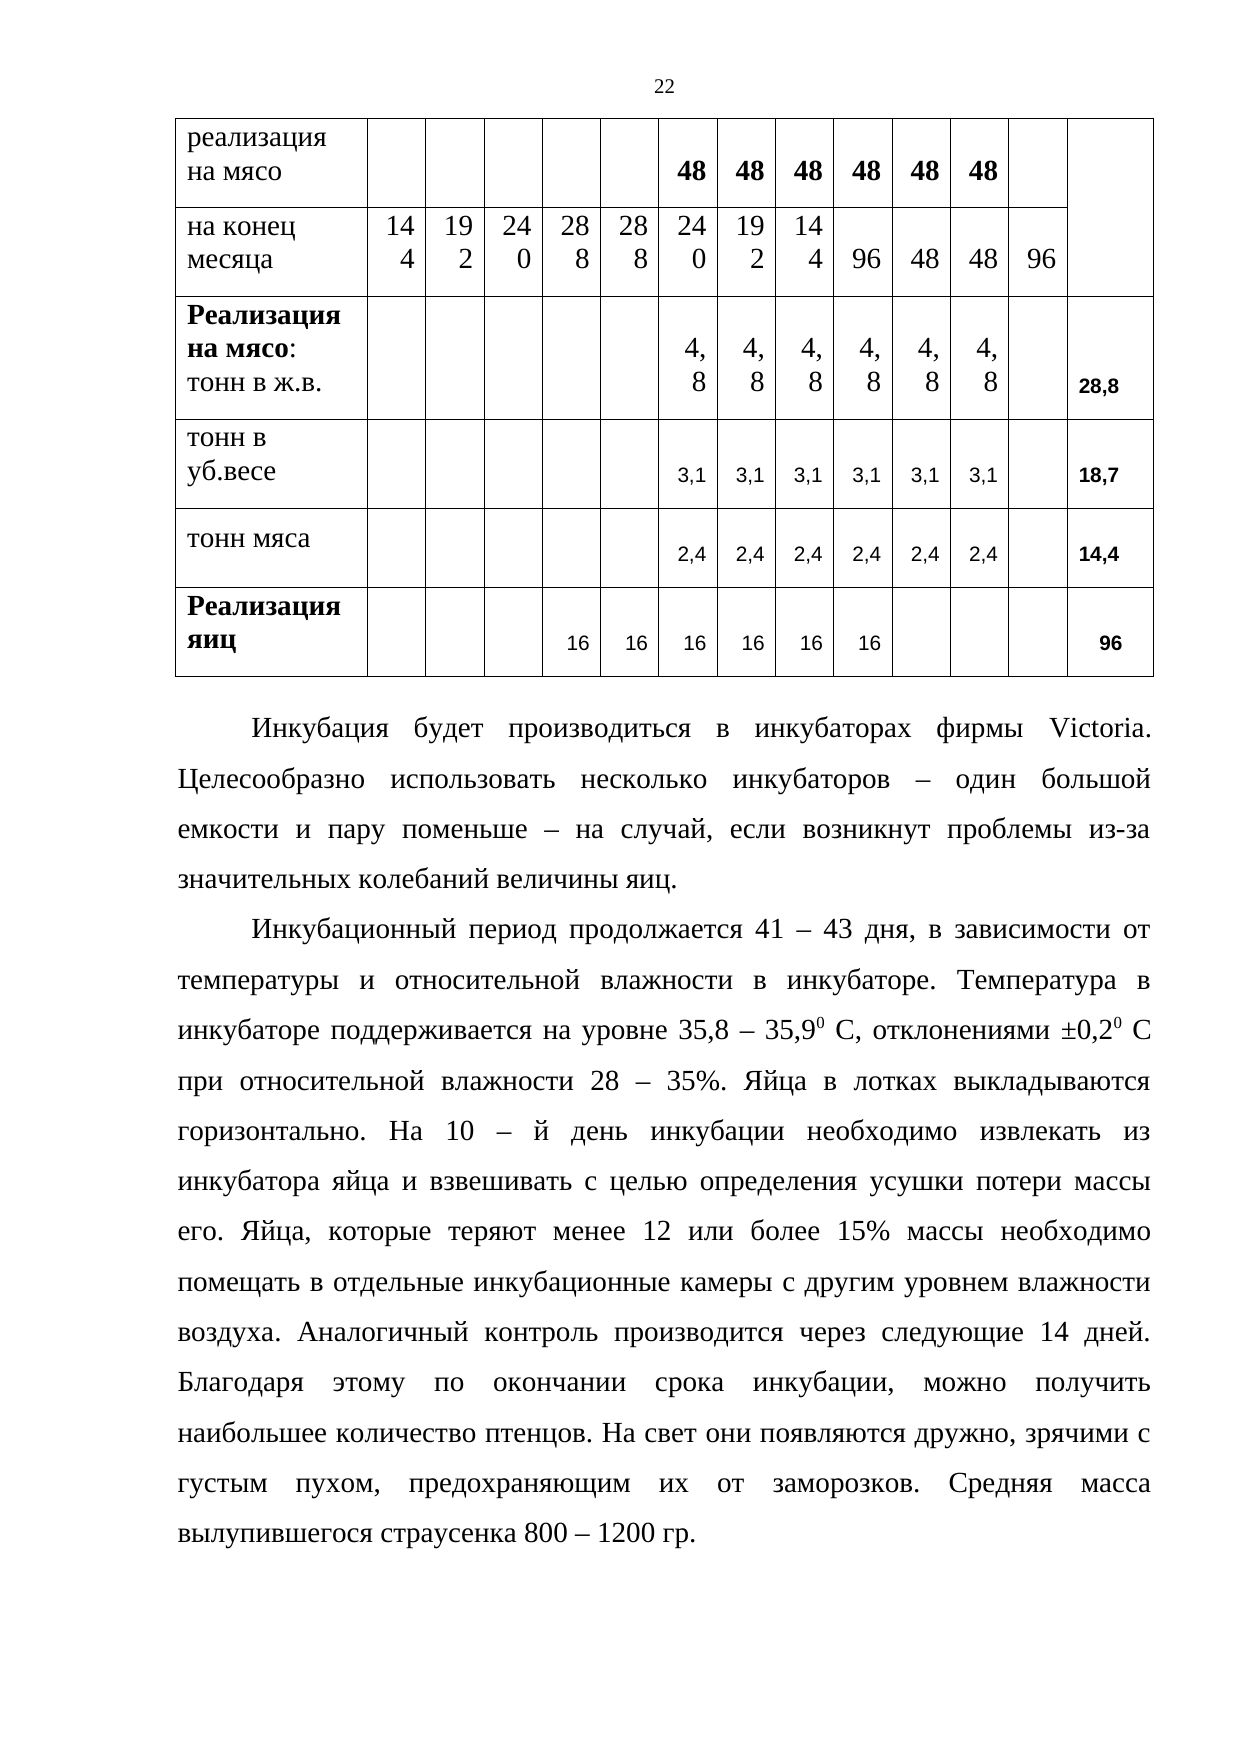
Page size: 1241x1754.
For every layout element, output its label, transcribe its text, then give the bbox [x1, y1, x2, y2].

table_cell [1009, 509, 1067, 587]
table_cell [368, 297, 425, 418]
table_cell 240 [485, 208, 542, 296]
table_cell 192 [426, 208, 484, 296]
table_cell 18,7 [1068, 420, 1153, 507]
table_cell [368, 420, 425, 507]
table_cell 48 [951, 119, 1008, 207]
table_cell 3,1 [659, 420, 717, 507]
table_cell 96 [1009, 208, 1067, 296]
table_cell [368, 588, 425, 676]
table_cell [543, 509, 600, 587]
table_cell 4,8 [659, 297, 717, 418]
table_cell [426, 509, 484, 587]
table_cell 16 [659, 588, 717, 676]
table_cell 48 [834, 119, 892, 207]
table_cell [485, 119, 542, 207]
table_cell 2,4 [718, 509, 775, 587]
table_cell [1009, 588, 1067, 676]
table_cell [601, 297, 658, 418]
table_cell [1009, 420, 1067, 507]
table_cell [485, 509, 542, 587]
table_cell [1009, 119, 1067, 207]
table_cell 96 [834, 208, 892, 296]
table_cell Реализация на мясо: тонн в ж.в. [176, 297, 367, 418]
table_cell [485, 588, 542, 676]
table_cell 48 [893, 119, 950, 207]
table_cell [601, 119, 658, 207]
table_cell 48 [893, 208, 950, 296]
table_cell 2,4 [893, 509, 950, 587]
table_cell [543, 420, 600, 507]
table_cell [543, 119, 600, 207]
table_cell 28,8 [1068, 297, 1153, 418]
table_cell 3,1 [776, 420, 833, 507]
table_cell 2,4 [951, 509, 1008, 587]
table_cell на конец месяца [176, 208, 367, 296]
table_cell [426, 297, 484, 418]
table_cell [1009, 297, 1067, 418]
table_cell [893, 588, 950, 676]
table_cell [601, 509, 658, 587]
table_cell [426, 420, 484, 507]
table_cell 48 [951, 208, 1008, 296]
table_cell 4,8 [951, 297, 1008, 418]
table_cell 2,4 [659, 509, 717, 587]
table_cell 48 [659, 119, 717, 207]
table_cell реализация на мясо [176, 119, 367, 207]
table_cell [368, 509, 425, 587]
table_cell 240 [659, 208, 717, 296]
table_cell [543, 297, 600, 418]
table_cell [485, 420, 542, 507]
table_cell 144 [368, 208, 425, 296]
table_cell 192 [718, 208, 775, 296]
table_cell [368, 119, 425, 207]
table_cell 16 [776, 588, 833, 676]
text Инкубационный период продолжается 41 – 43 дня, в зависимости от температуры и относительной влажности в инкубаторе. Температура в инкубаторе поддерживается на уровне 35,8 – 35,90 С, отклонениями ±0,20 С при относительной влажности 28 – 35%. Яйца в лотках выкладываются горизонтально. На 10 – й день инкубации необходимо извлекать из инкубатора яйца и взвешивать с целью определения усушки потери массы его. Яйца, которые теряют менее 12 или более 15% массы необходимо помещать в отдельные инкубационные камеры с другим уровнем влажности воздуха. Аналогичный контроль производится через следующие 14 дней. Благодаря этому по окончании срока инкубации, можно получить наибольшее количество птенцов. На свет они появляются дружно, зрячими с густым пухом, предохраняющим их от заморозков. Средняя масса вылупившегося страусенка 800 – 1200 гр. [177, 912, 1152, 1549]
table_cell 2,4 [776, 509, 833, 587]
table_cell [426, 119, 484, 207]
table_cell 3,1 [893, 420, 950, 507]
table_cell 16 [834, 588, 892, 676]
table_cell тонн мяса [176, 509, 367, 587]
table_cell 14,4 [1068, 509, 1153, 587]
table_cell 96 [1068, 588, 1153, 676]
table_cell [485, 297, 542, 418]
table_cell 16 [718, 588, 775, 676]
table_cell 288 [601, 208, 658, 296]
table_cell 3,1 [834, 420, 892, 507]
table_cell 4,8 [893, 297, 950, 418]
table_cell [951, 588, 1008, 676]
table_cell 48 [718, 119, 775, 207]
table_cell 3,1 [718, 420, 775, 507]
table_cell 4,8 [718, 297, 775, 418]
table_cell [426, 588, 484, 676]
table_cell 3,1 [951, 420, 1008, 507]
table_cell [601, 420, 658, 507]
table_cell тонн в уб.весе [176, 420, 367, 507]
table_cell 16 [601, 588, 658, 676]
table_cell 288 [543, 208, 600, 296]
table_cell 144 [776, 208, 833, 296]
table_cell 4,8 [834, 297, 892, 418]
table_cell 16 [543, 588, 600, 676]
table_cell 2,4 [834, 509, 892, 587]
table_cell Реализация яиц [176, 588, 367, 676]
text Инкубация будет производиться в инкубаторах фирмы Victoria. Целесообразно использовать несколько инкубаторов – один большой емкости и пару поменьше – на случай, если возникнут проблемы из-за значительных колебаний величины яиц. [177, 710, 1152, 895]
table_cell 48 [776, 119, 833, 207]
table_cell 4,8 [776, 297, 833, 418]
